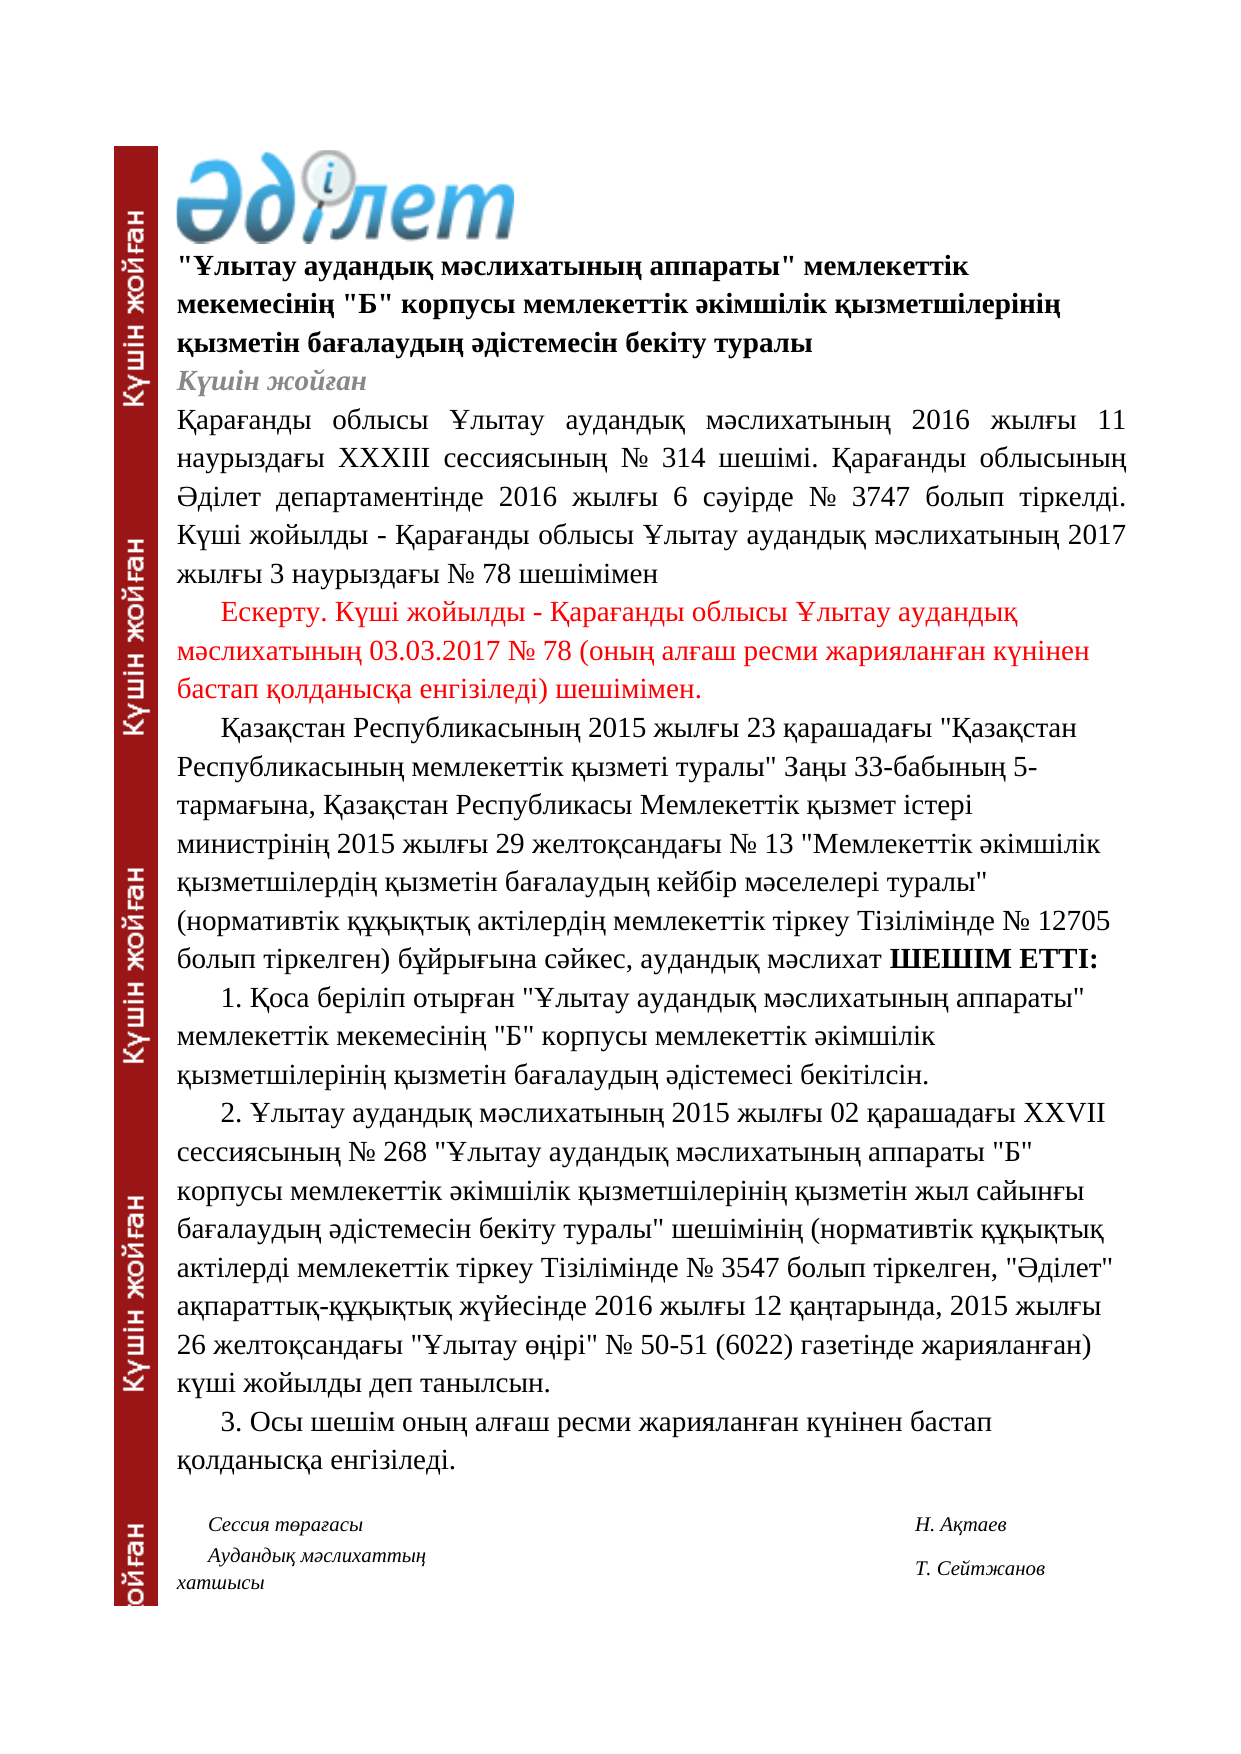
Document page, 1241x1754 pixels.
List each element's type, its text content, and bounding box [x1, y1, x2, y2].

picture [114, 146, 158, 248]
text Күшін жойған [112, 363, 1128, 397]
picture [114, 1600, 158, 1606]
picture [114, 589, 158, 594]
text Қарағанды облысы Ұлытау аудандық мәслихатының 2016 жылғы 11 наурыздағы XXXIII сессиясының № 314 шешімі. Қарағанды облысының Әділет департаментінде 2016 жылғы 6 сәуірде № 3747 болып тіркелді. Күші жойылды - Қарағанды облысы Ұлытау аудандық мәслихатының 2017 жылғы 3 наурыздағы № 78 шешімімен [112, 402, 1128, 589]
text "Ұлытау аудандық мәслихатының аппараты" мемлекеттік мекемесінің "Б" корпусы мемлекеттік әкімшілік қызметшілерінің қызметін бағалаудың әдістемесін бекіту туралы [112, 248, 1128, 358]
table_header Н. Ақтаев [913, 1510, 1240, 1541]
table_cell Т. Сейтжанов [913, 1541, 1240, 1600]
table_cell Аудандық мәслихаттың хатшысы [101, 1541, 913, 1600]
picture [176, 150, 515, 244]
text Ескерту. Күші жойылды - Қарағанды облысы Ұлытау аудандық мәслихатының 03.03.2017 № 78 (оның алғаш ресми жарияланған күнінен бастап қолданысқа енгізіледі) шешімімен. Қазақстан Республикасының 2015 жылғы 23 қарашадағы "Қазақстан Республикасының мемлекеттік қызметі туралы" Заңы 33-бабының 5-тармағына, Қазақстан Республикасы Мемлекеттік қызмет істері министрінің 2015 жылғы 29 желтоқсандағы № 13 "Мемлекеттік әкімшілік қызметшілердің қызметін бағалаудың кейбір мәселелері туралы" (нормативтік құқықтық актілердің мемлекеттік тіркеу Тізілімінде № 12705 болып тіркелген) бұйрығына сәйкес, аудандық мәслихат ШЕШІМ ЕТТІ: 1. Қоса беріліп отырған "Ұлытау аудандық мәслихатының аппараты" мемлекеттік мекемесінің "Б" корпусы мемлекеттік әкімшілік қызметшілерінің қызметін бағалаудың әдістемесі бекітілсін. 2. Ұлытау аудандық мәслихатының 2015 жылғы 02 қарашадағы ХХVIІ сессиясының № 268 "Ұлытау аудандық мәслихатының аппараты "Б" корпусы мемлекеттік әкімшілік қызметшілерінің қызметін жыл сайынғы бағалаудың әдістемесін бекіту туралы" шешімінің (нормативтік құқықтық актілерді мемлекеттік тіркеу Тізілімінде № 3547 болып тіркелген, "Әділет" ақпараттық-құқықтық жүйесінде 2016 жылғы 12 қаңтарында, 2015 жылғы 26 желтоқсандағы "Ұлытау өңірі" № 50-51 (6022) газетінде жарияланған) күші жойылды деп танылсын. 3. Осы шешім оның алғаш ресми жарияланған күнінен бастап қолданысқа енгізіледі. [112, 594, 1128, 1506]
picture [114, 358, 158, 363]
picture [114, 1506, 158, 1510]
picture [114, 397, 158, 402]
table_header Сессия төрағасы [101, 1510, 913, 1541]
